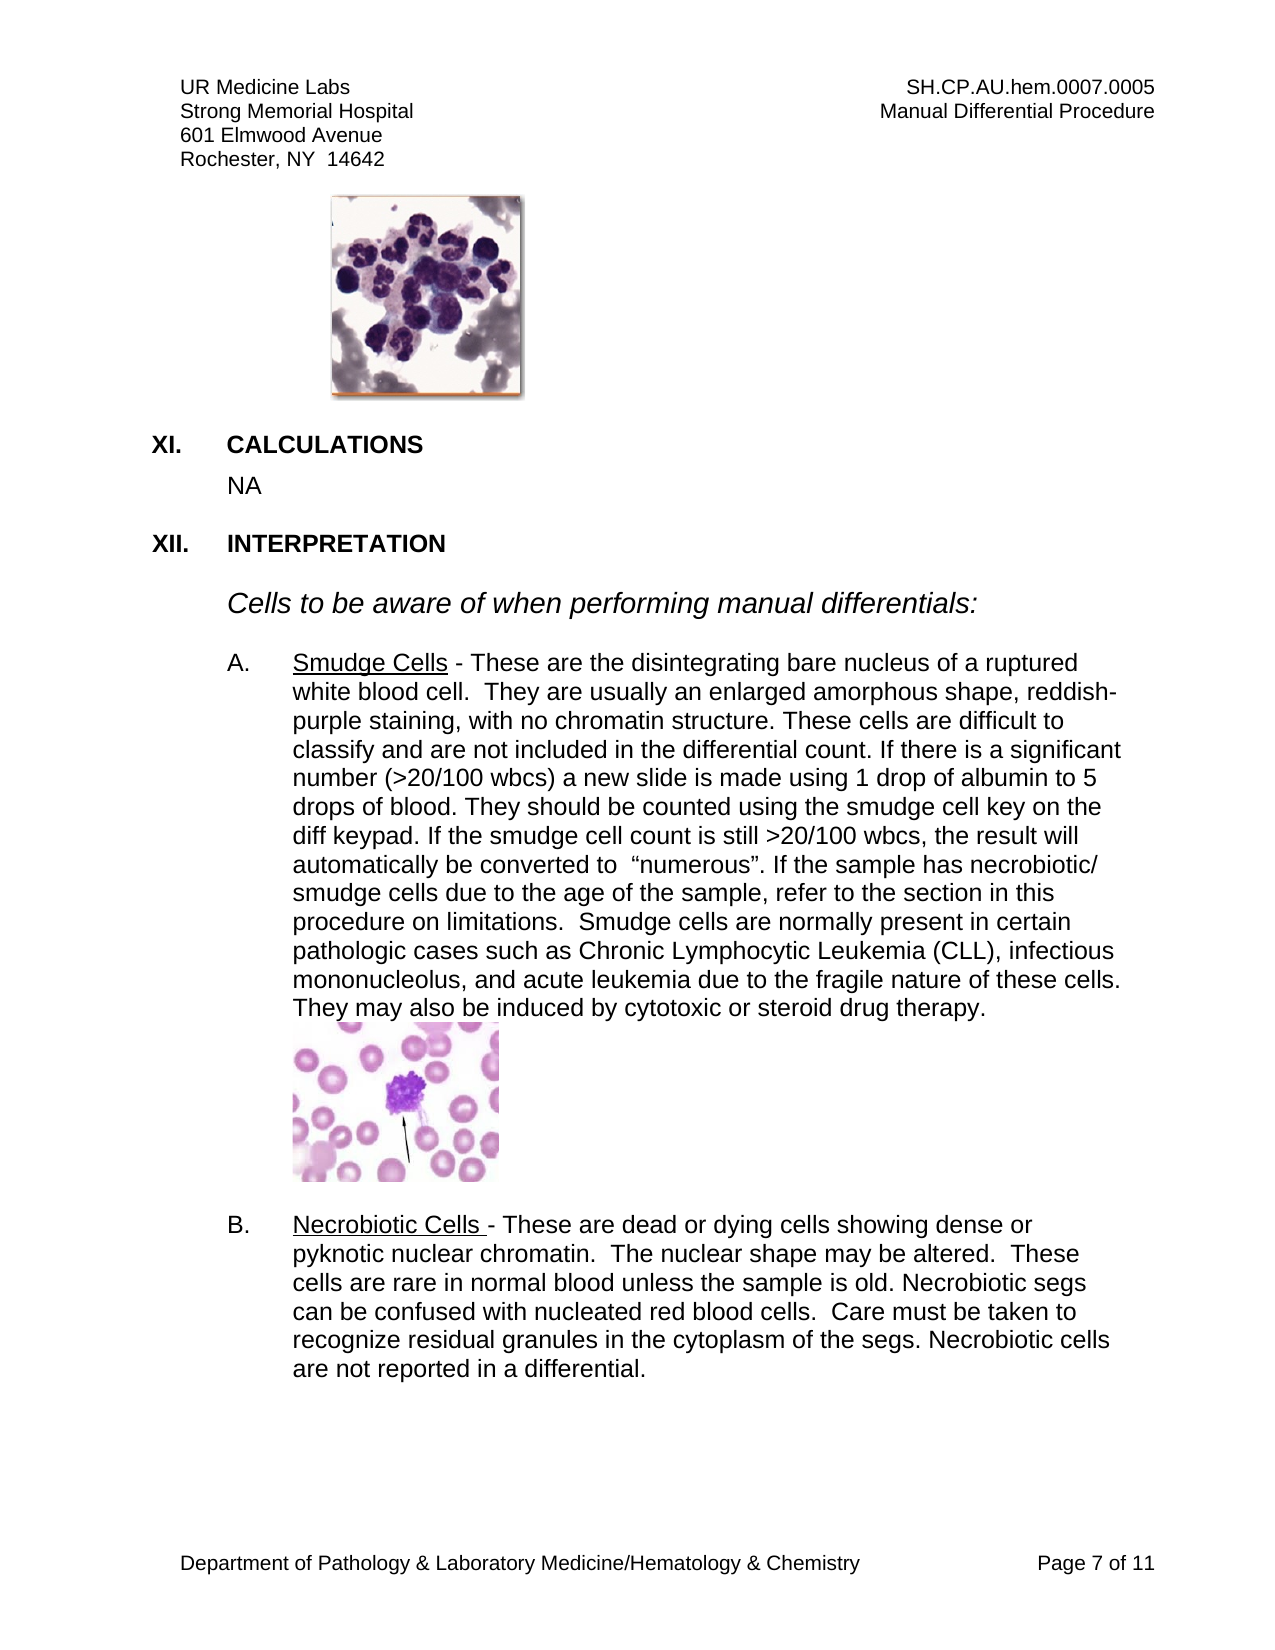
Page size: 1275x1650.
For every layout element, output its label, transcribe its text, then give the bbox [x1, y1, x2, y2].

list CALCULATIONS [151, 430, 1125, 458]
picture [292, 1022, 499, 1182]
picture [330, 194, 526, 401]
list Cells to be aware of when performing manual differentials: [227, 586, 1125, 619]
list NA [227, 471, 1125, 500]
list Necrobiotic Cells - These are dead or dying cells showing dense or pyknotic nuclear chromatin. The nuclear shape may be altered. These cells are rare in normal blood unless the sample is old. Necrobiotic segs can be confused with nucleated red blood cells. Care must be taken to recognize residual granules in the cytoplasm of the segs. Necrobiotic cells are not reported in a differential. [227, 1210, 1125, 1383]
list INTERPRETATION [152, 528, 1125, 557]
list Smudge Cells - These are the disintegrating bare nucleus of a ruptured white blood cell. They are usually an enlarged amorphous shape, reddish-purple staining, with no chromatin structure. These cells are difficult to classify and are not included in the differential count. If there is a significant number (>20/100 wbcs) a new slide is made using 1 drop of albumin to 5 drops of blood. They should be counted using the smudge cell key on the diff keypad. If the smudge cell count is still >20/100 wbcs, the result will automatically be converted to “numerous”. If the sample has necrobiotic/ smudge cells due to the age of the sample, refer to the section in this procedure on limitations. Smudge cells are normally present in certain pathologic cases such as Chronic Lymphocytic Leukemia (CLL), infectious mononucleolus, and acute leukemia due to the fragile nature of these cells. They may also be induced by cytotoxic or steroid drug therapy. [227, 648, 1125, 1022]
